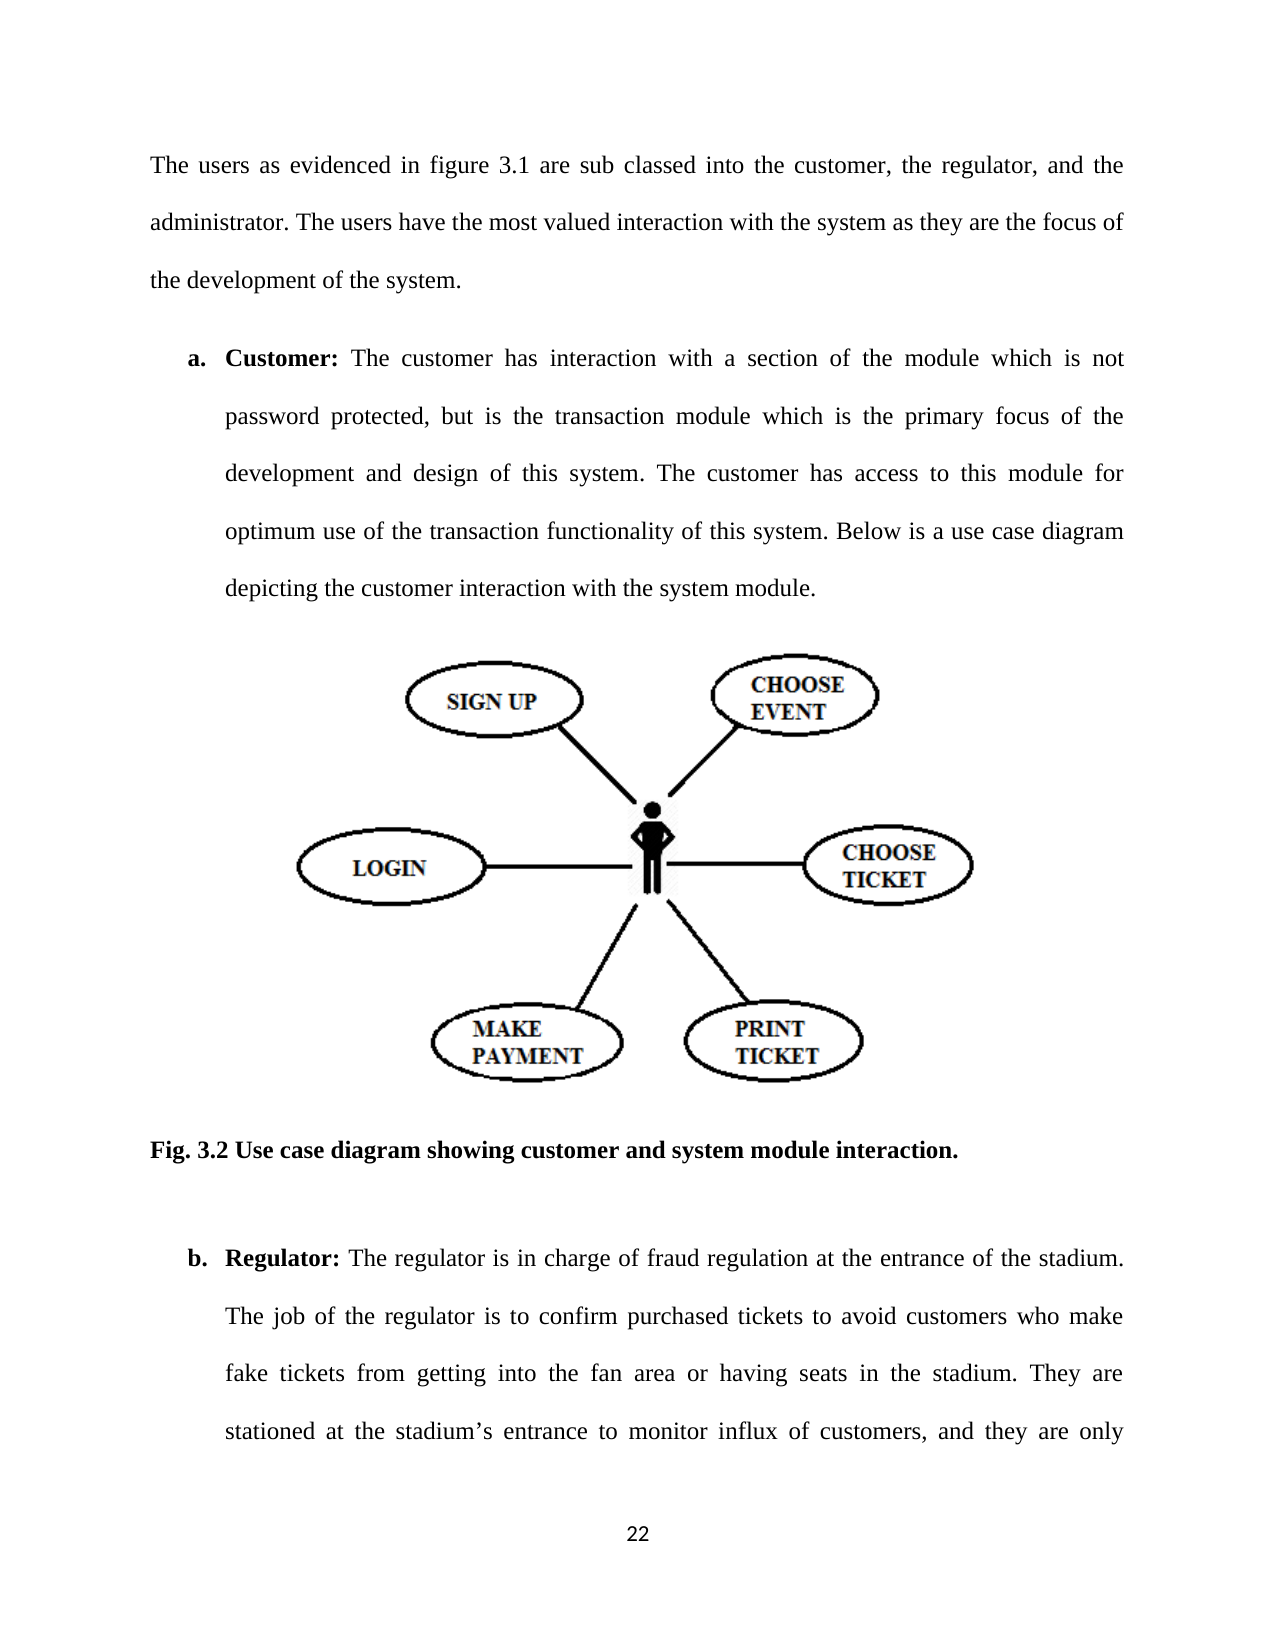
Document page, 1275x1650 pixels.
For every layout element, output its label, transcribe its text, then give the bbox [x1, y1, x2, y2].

picture [294, 651, 981, 1087]
list Customer: The customer has interaction with a section of the module which is not password protected, but is the transaction module which is the primary focus of the development and design of this system. The customer has access to this module for optimum use of the transaction functionality of this system. Below is a use case diagram depicting the customer interaction with the system module. [187, 343, 1125, 602]
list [187, 1243, 1125, 1444]
text Fig. 3.2 Use case diagram showing customer and system module interaction. [150, 1136, 1125, 1164]
text The users as evidenced in figure 3.1 are sub classed into the customer, the regulator, and the administrator. The users have the most valued interaction with the system as they are the focus of the development of the system. [150, 150, 1125, 294]
